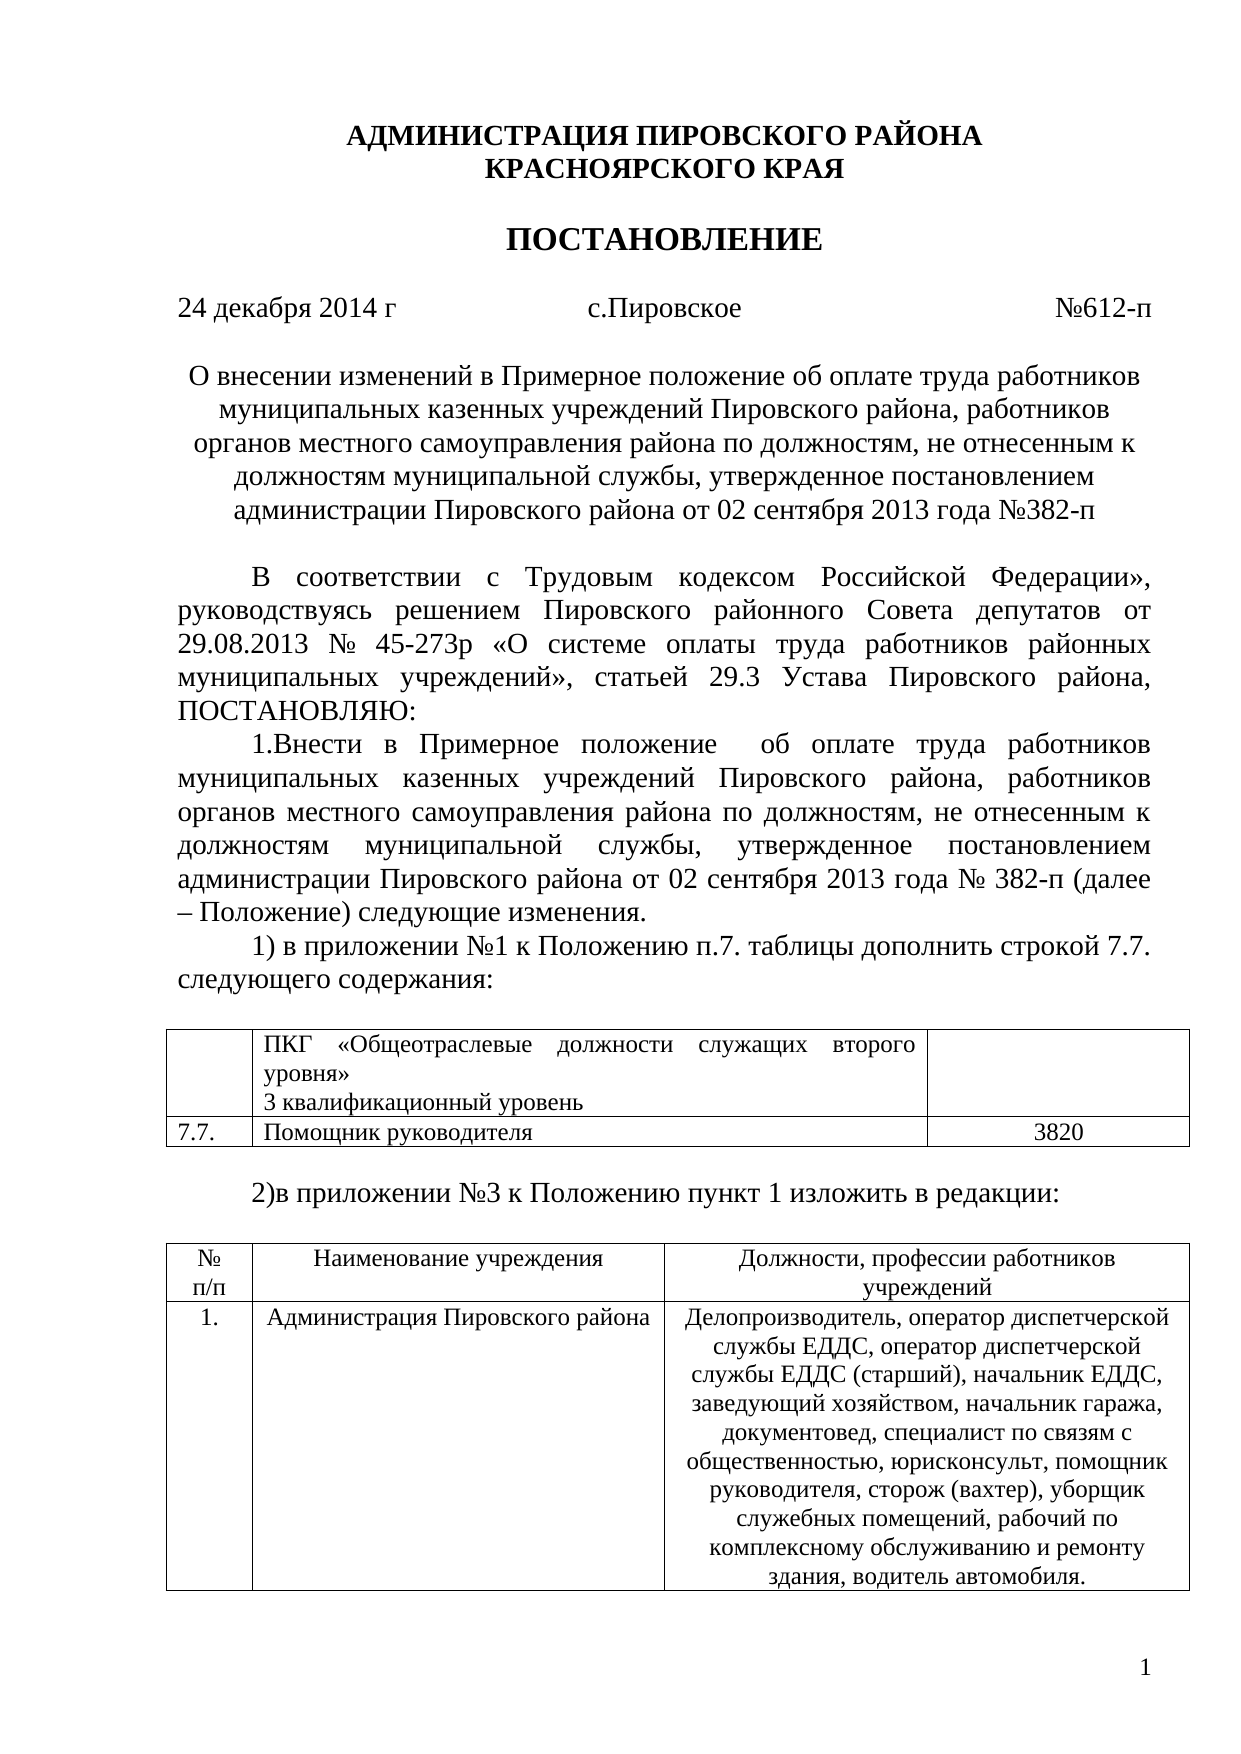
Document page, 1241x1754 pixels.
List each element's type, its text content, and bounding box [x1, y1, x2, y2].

table_cell Администрация Пировского района [253, 1302, 664, 1589]
table_header [928, 1030, 1189, 1116]
text В соответствии с Трудовым кодексом Российской Федерации», руководствуясь решением Пировского районного Совета депутатов от 29.08.2013 № 45-273р «О системе оплаты труда работников районных муниципальных учреждений», статьей 29.3 Устава Пировского района, ПОСТАНОВЛЯЮ: [177, 559, 1152, 727]
table_header О внесении изменений в Примерное положение об оплате труда работников муниципальных казенных учреждений Пировского района, работников органов местного самоуправления района по должностям, не отнесенным к должностям муниципальной службы, утвержденное постановлением администрации Пировского района от 02 сентября 2013 года №382-п [166, 358, 1163, 525]
text КРАСНОЯРСКОГО КРАЯ [177, 152, 1152, 185]
table_header ПКГ «Общеотраслевые должности служащих второго уровня» 3 квалификационный уровень [253, 1030, 927, 1116]
table_header №612-п [831, 291, 1163, 324]
text 1.Внести в Примерное положение об оплате труда работников муниципальных казенных учреждений Пировского района, работников органов местного самоуправления района по должностям, не отнесенным к должностям муниципальной службы, утвержденное постановлением администрации Пировского района от 02 сентября 2013 года № 382-п (далее – Положение) следующие изменения. [177, 727, 1152, 928]
table_header № п/п [167, 1244, 252, 1301]
table_header Наименование учреждения [253, 1244, 664, 1301]
table_cell Делопроизводитель, оператор диспетчерской службы ЕДДС, оператор диспетчерской службы ЕДДС (старший), начальник ЕДДС, заведующий хозяйством, начальник гаража, документовед, специалист по связям с общественностью, юрисконсульт, помощник руководителя, сторож (вахтер), уборщик служебных помещений, рабочий по комплексному обслуживанию и ремонту здания, водитель автомобиля. [665, 1302, 1189, 1589]
table_header 24 декабря 2014 г [166, 291, 498, 324]
table_cell 7.7. [167, 1117, 252, 1146]
text 1) в приложении №1 к Положению п.7. таблицы дополнить строкой 7.7. следующего содержания: [177, 928, 1152, 995]
table_header [167, 1030, 252, 1116]
table_cell Помощник руководителя [253, 1117, 927, 1146]
text 2)в приложении №3 к Положению пункт 1 изложить в редакции: [177, 1175, 1152, 1209]
table_cell 3820 [928, 1117, 1189, 1146]
table_cell 1. [167, 1302, 252, 1589]
table_header Должности, профессии работников учреждений [665, 1244, 1189, 1301]
text ПОСТАНОВЛЕНИЕ [177, 219, 1152, 257]
text АДМИНИСТРАЦИЯ ПИРОВСКОГО РАЙОНА [177, 118, 1152, 152]
table_header с.Пировское [498, 291, 831, 324]
